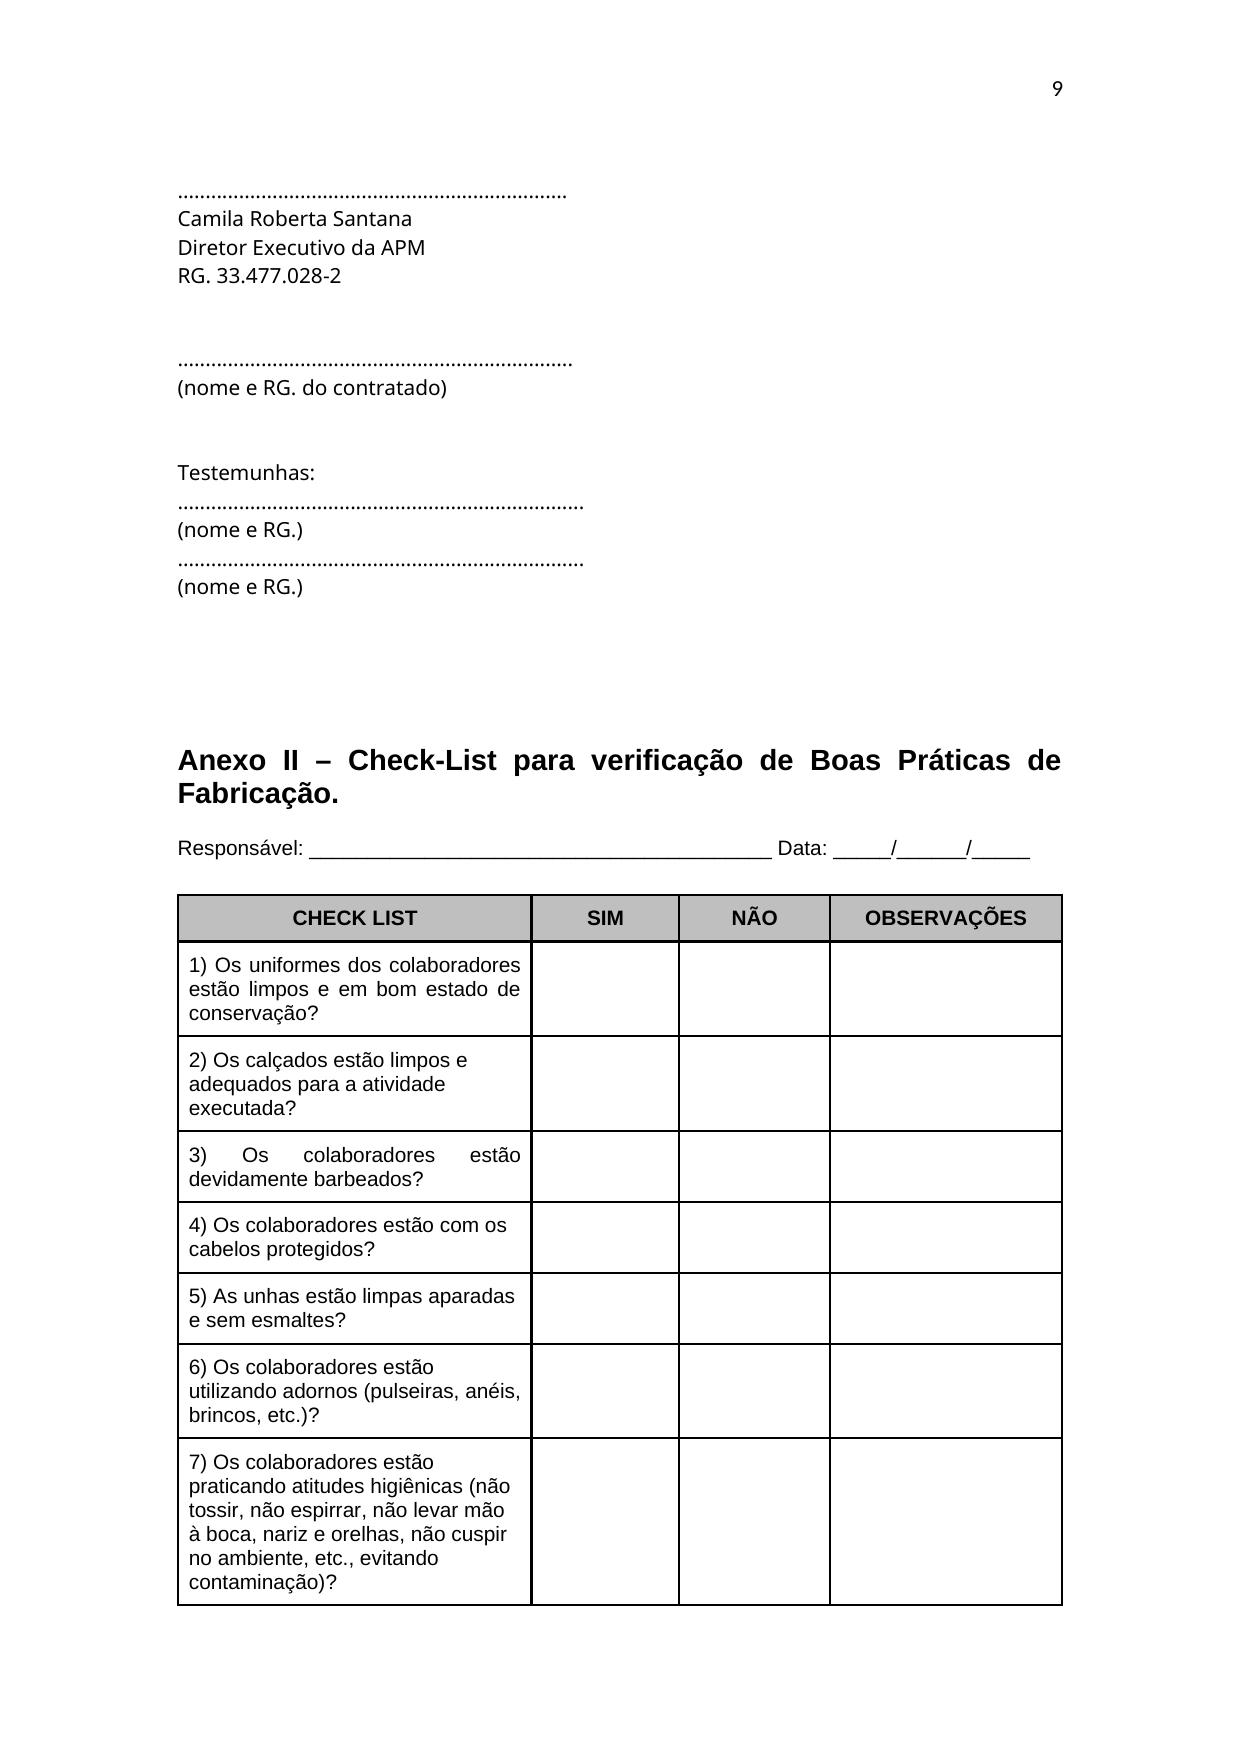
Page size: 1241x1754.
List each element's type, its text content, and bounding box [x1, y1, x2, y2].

table_cell 3) Os colaboradores estão devidamente barbeados? [179, 1132, 530, 1201]
text (nome e RG.) [177, 572, 1063, 601]
table_cell [533, 1203, 678, 1272]
table_cell [533, 1037, 678, 1130]
table_header NÃO [680, 896, 829, 940]
table_cell 1) Os uniformes dos colaboradores estão limpos e em bom estado de conservação? [179, 943, 530, 1035]
table_cell [831, 1037, 1061, 1130]
table_cell 7) Os colaboradores estão praticando atitudes higiênicas (não tossir, não espirrar, não levar mão à boca, nariz e orelhas, não cuspir no ambiente, etc., evitando contaminação)? [179, 1439, 530, 1604]
table_cell [831, 943, 1061, 1035]
text ......................................................................... [177, 544, 1063, 572]
table_cell [831, 1132, 1061, 1201]
table_cell [533, 1439, 678, 1604]
table_cell 2) Os calçados estão limpos e adequados para a atividade executada? [179, 1037, 530, 1130]
text Diretor Executivo da APM [177, 233, 1063, 261]
text Responsável: ________________________________________ Data: _____/______/_____ [177, 836, 1063, 860]
text ....................................................................... [177, 344, 1063, 373]
text Testemunhas: [177, 458, 1063, 487]
table_cell [533, 1345, 678, 1437]
table_cell [831, 1439, 1061, 1604]
table_header OBSERVAÇÕES [831, 896, 1061, 940]
text (nome e RG.) [177, 515, 1063, 544]
text (nome e RG. do contratado) [177, 373, 1063, 401]
table_header SIM [533, 896, 678, 940]
table_cell [831, 1274, 1061, 1342]
text Camila Roberta Santana [177, 204, 1063, 233]
text RG. 33.477.028-2 [177, 261, 1063, 290]
table_cell [680, 1203, 829, 1272]
table_cell [831, 1203, 1061, 1272]
table_cell [680, 1439, 829, 1604]
table_cell [680, 943, 829, 1035]
table_cell [831, 1345, 1061, 1437]
table_cell [680, 1345, 829, 1437]
text ...................................................................... [177, 176, 1063, 204]
text ......................................................................... [177, 487, 1063, 515]
table_cell 5) As unhas estão limpas aparadas e sem esmaltes? [179, 1274, 530, 1342]
table_cell [680, 1037, 829, 1130]
table_cell [680, 1274, 829, 1342]
text Anexo II – Check-List para verificação de Boas Práticas de Fabricação. [177, 743, 1063, 810]
table_cell [680, 1132, 829, 1201]
table_header CHECK LIST [179, 896, 530, 940]
table_cell [533, 943, 678, 1035]
table_cell [533, 1132, 678, 1201]
table_cell 6) Os colaboradores estão utilizando adornos (pulseiras, anéis, brincos, etc.)? [179, 1345, 530, 1437]
table_cell 4) Os colaboradores estão com os cabelos protegidos? [179, 1203, 530, 1272]
table_cell [533, 1274, 678, 1342]
